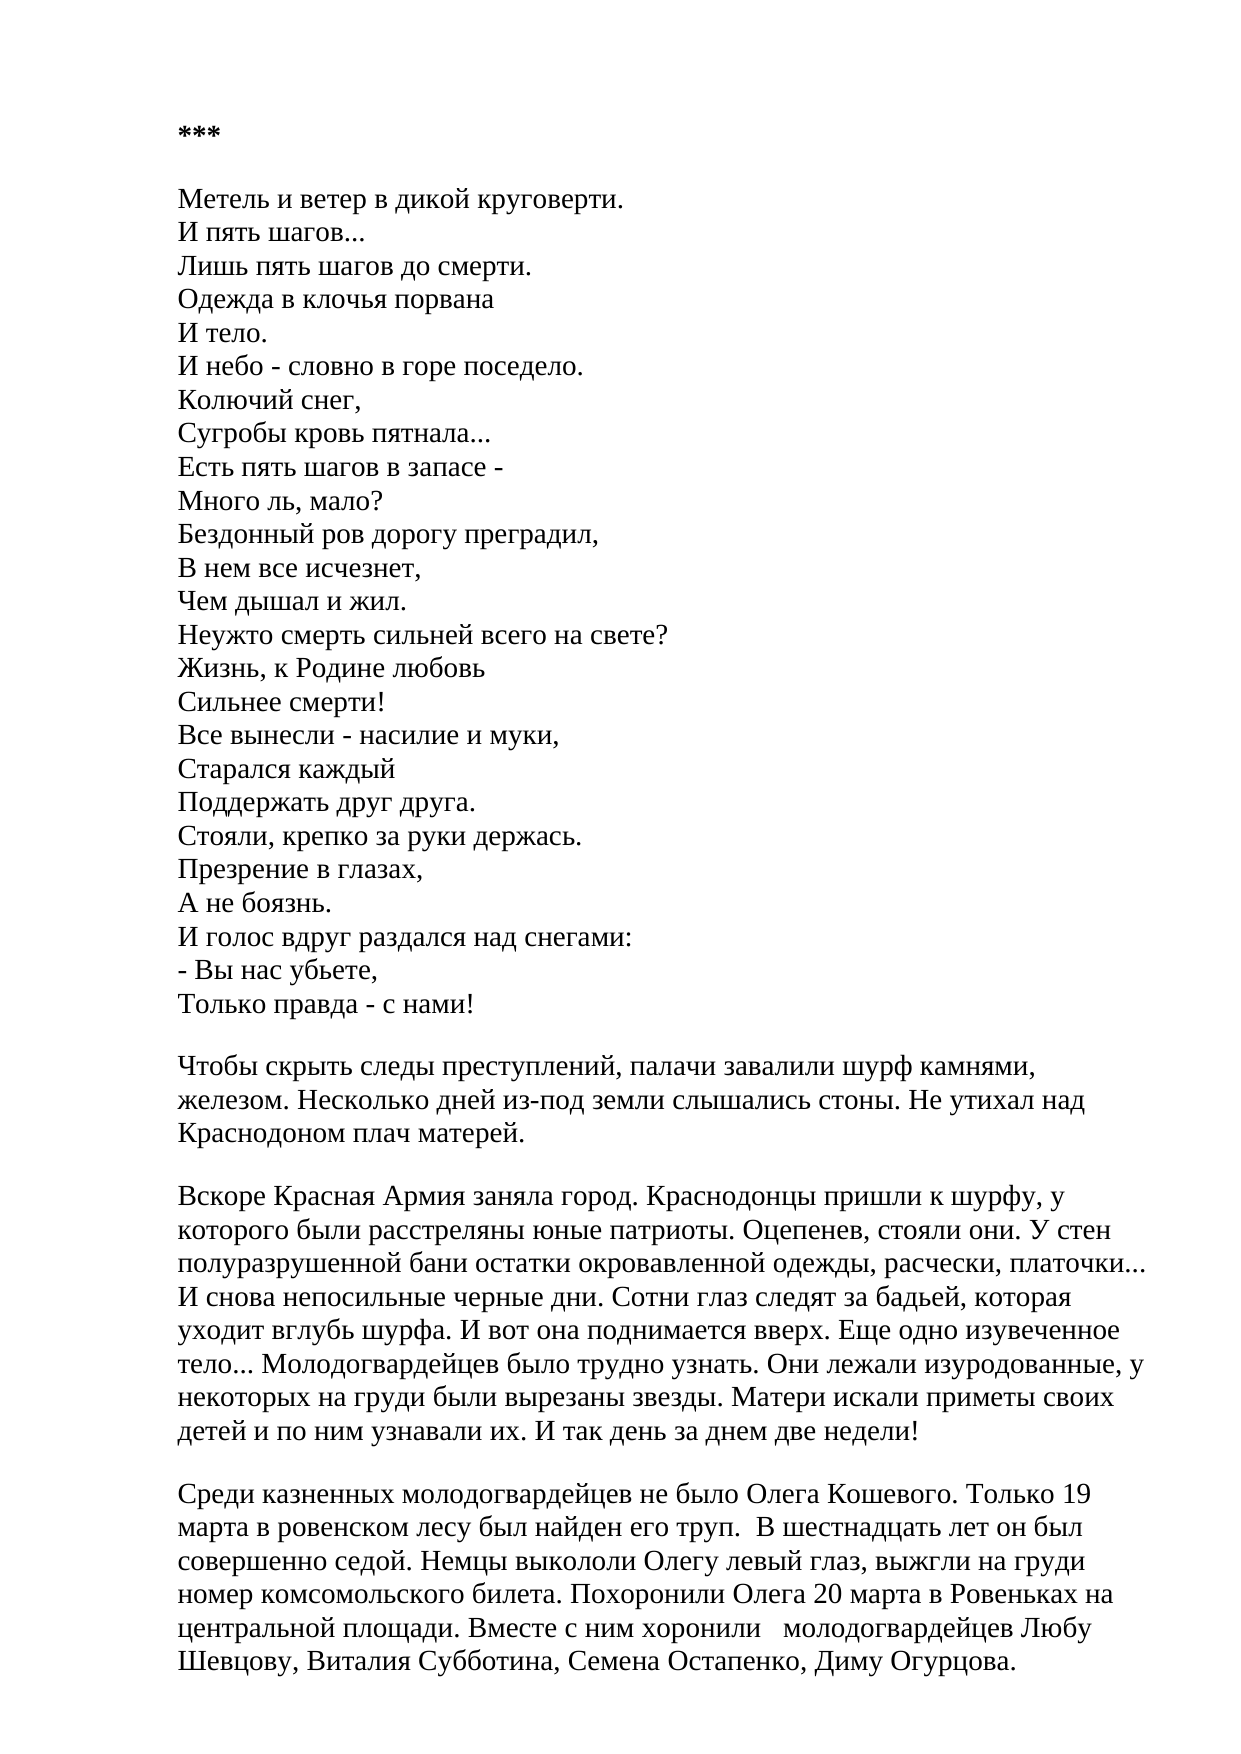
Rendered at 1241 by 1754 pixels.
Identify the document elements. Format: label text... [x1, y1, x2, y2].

text Среди казненных молодогвардейцев не было Олега Кошевого. Только 19 марта в ровенском лесу был найден его труп. В шестнадцать лет он был совершенно седой. Немцы выкололи Олегу левый глаз, выжгли на груди номер комсомольского билета. Похоронили Олега 20 марта в Ровеньках на центральной площади. Вместе с ним хоронили молодогвардейцев Любу Шевцову, Виталия Субботина, Семена Остапенко, Диму Огурцова. [177, 1476, 1152, 1677]
text Вскоре Красная Армия заняла город. Краснодонцы пришли к шурфу, у которого были расстреляны юные патриоты. Оцепенев, стояли они. У стен полуразрушенной бани остатки окровавленной одежды, расчески, платочки... И снова непосильные черные дни. Сотни глаз следят за бадьей, которая уходит вглубь шурфа. И вот она поднимается вверх. Еще одно изувеченное тело... Молодогвардейцев было трудно узнать. Они лежали изуродованные, у некоторых на груди были вырезаны звезды. Матери искали приметы своих детей и по ним узнавали их. И так день за днем две недели! [177, 1178, 1152, 1447]
text Чтобы скрыть следы преступлений, палачи завалили шурф камнями, железом. Несколько дней из-под земли слышались стоны. Не утихал над Краснодоном плач матерей. [177, 1048, 1152, 1149]
text *** [177, 118, 1152, 152]
text Метель и ветер в дикой круговерти. И пять шагов... Лишь пять шагов до смерти. Одежда в клочья порвана И тело. И небо - словно в горе поседело. Колючий снег, Сугробы кровь пятнала... Есть пять шагов в запасе - Много ль, мало? Бездонный ров дорогу преградил, В нем все исчезнет, Чем дышал и жил. Неужто смерть сильней всего на свете? Жизнь, к Родине любовь Сильнее смерти! Все вынесли - насилие и муки, Старался каждый Поддержать друг друга. Стояли, крепко за руки держась. Презрение в глазах, А не боязнь. И голос вдруг раздался над снегами: - Вы нас убьете, Только правда - с нами! [177, 181, 1152, 1019]
